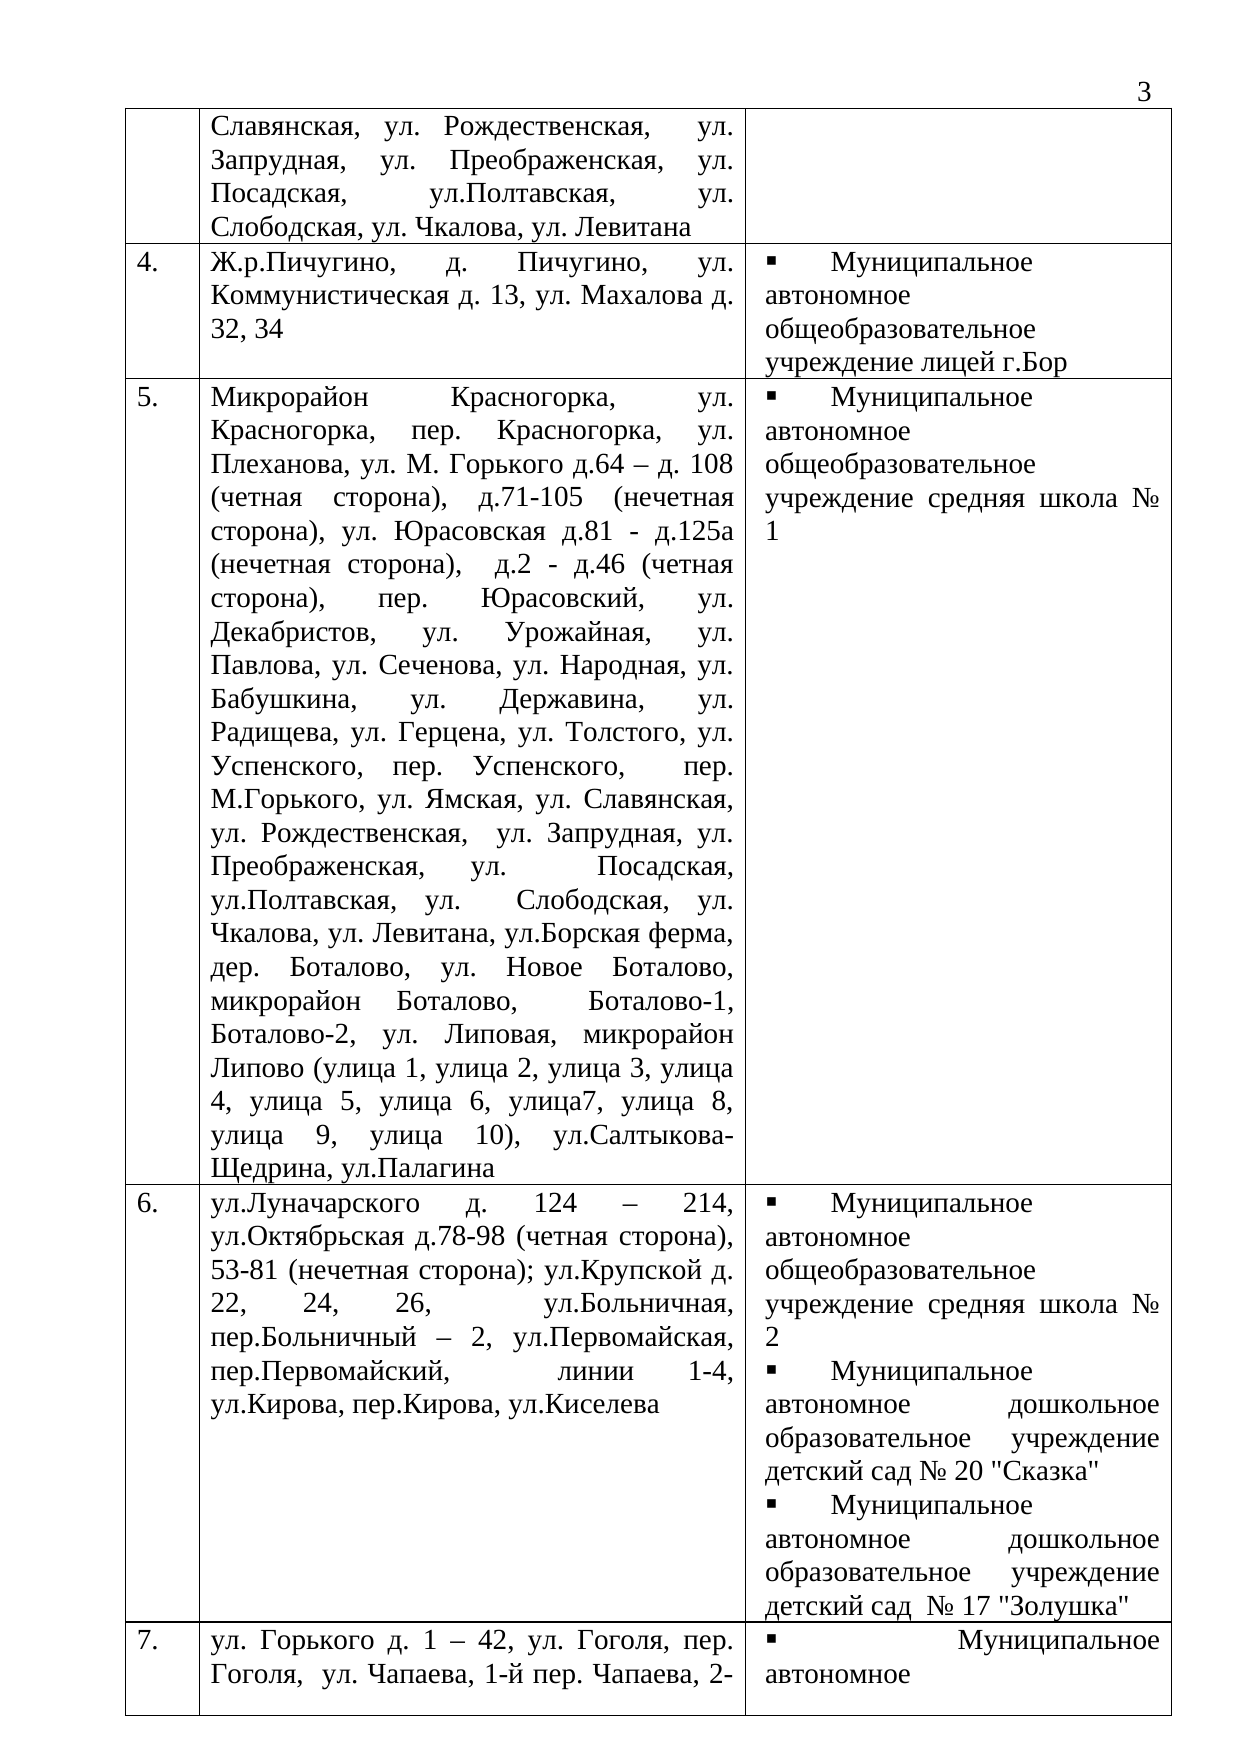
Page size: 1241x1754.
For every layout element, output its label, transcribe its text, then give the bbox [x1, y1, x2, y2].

table_cell 6. [126, 1185, 199, 1621]
table_cell Муниципальное автономное общеобразовательное учреждение средняя школа № 1 [746, 379, 1171, 1184]
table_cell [746, 109, 1171, 243]
table_cell Муниципальное автономное общеобразовательное учреждение лицей г.Бор [746, 244, 1171, 378]
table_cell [200, 1623, 745, 1715]
table_cell Микрорайон Красногорка, ул. Красногорка, пер. Красногорка, ул. Плеханова, ул. М. Горького д.64 – д. 108 (четная сторона), д.71-105 (нечетная сторона), ул. Юрасовская д.81 - д.125а (нечетная сторона), д.2 - д.46 (четная сторона), пер. Юрасовский, ул. Декабристов, ул. Урожайная, ул. Павлова, ул. Сеченова, ул. Народная, ул. Бабушкина, ул. Державина, ул. Радищева, ул. Герцена, ул. Толстого, ул. Успенского, пер. Успенского, пер. М.Горького, ул. Ямская, ул. Славянская, ул. Рождественская, ул. Запрудная, ул. Преображенская, ул. Посадская, ул.Полтавская, ул. Слободская, ул. Чкалова, ул. Левитана, ул.Борская ферма, дер. Боталово, ул. Новое Боталово, микрорайон Боталово, Боталово-1, Боталово-2, ул. Липовая, микрорайон Липово (улица 1, улица 2, улица 3, улица 4, улица 5, улица 6, улица7, улица 8, улица 9, улица 10), ул.Салтыкова-Щедрина, ул.Палагина [200, 379, 745, 1184]
table_cell 3. [126, 109, 199, 243]
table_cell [746, 1623, 1171, 1715]
table_cell ул.Луначарского д. 124 – 214, ул.Октябрьская д.78-98 (четная сторона), 53-81 (нечетная сторона); ул.Крупской д. 22, 24, 26, ул.Больничная, пер.Больничный – 2, ул.Первомайская, пер.Первомайский, линии 1-4, ул.Кирова, пер.Кирова, ул.Киселева [200, 1185, 745, 1621]
table_cell 5. [126, 379, 199, 1184]
table_cell Муниципальное автономное общеобразовательное учреждение средняя школа № 2 Муниципальное автономное дошкольное образовательное учреждение детский сад № 20 "Сказка" Муниципальное автономное дошкольное образовательное учреждение детский сад № 17 "Золушка" [746, 1185, 1171, 1621]
table_cell Ж.р.Пичугино, д. Пичугино, ул. Коммунистическая д. 13, ул. Махалова д. 32, 34 [200, 244, 745, 378]
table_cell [200, 109, 745, 243]
table_cell 7. [126, 1623, 199, 1715]
table_cell 4. [126, 244, 199, 378]
